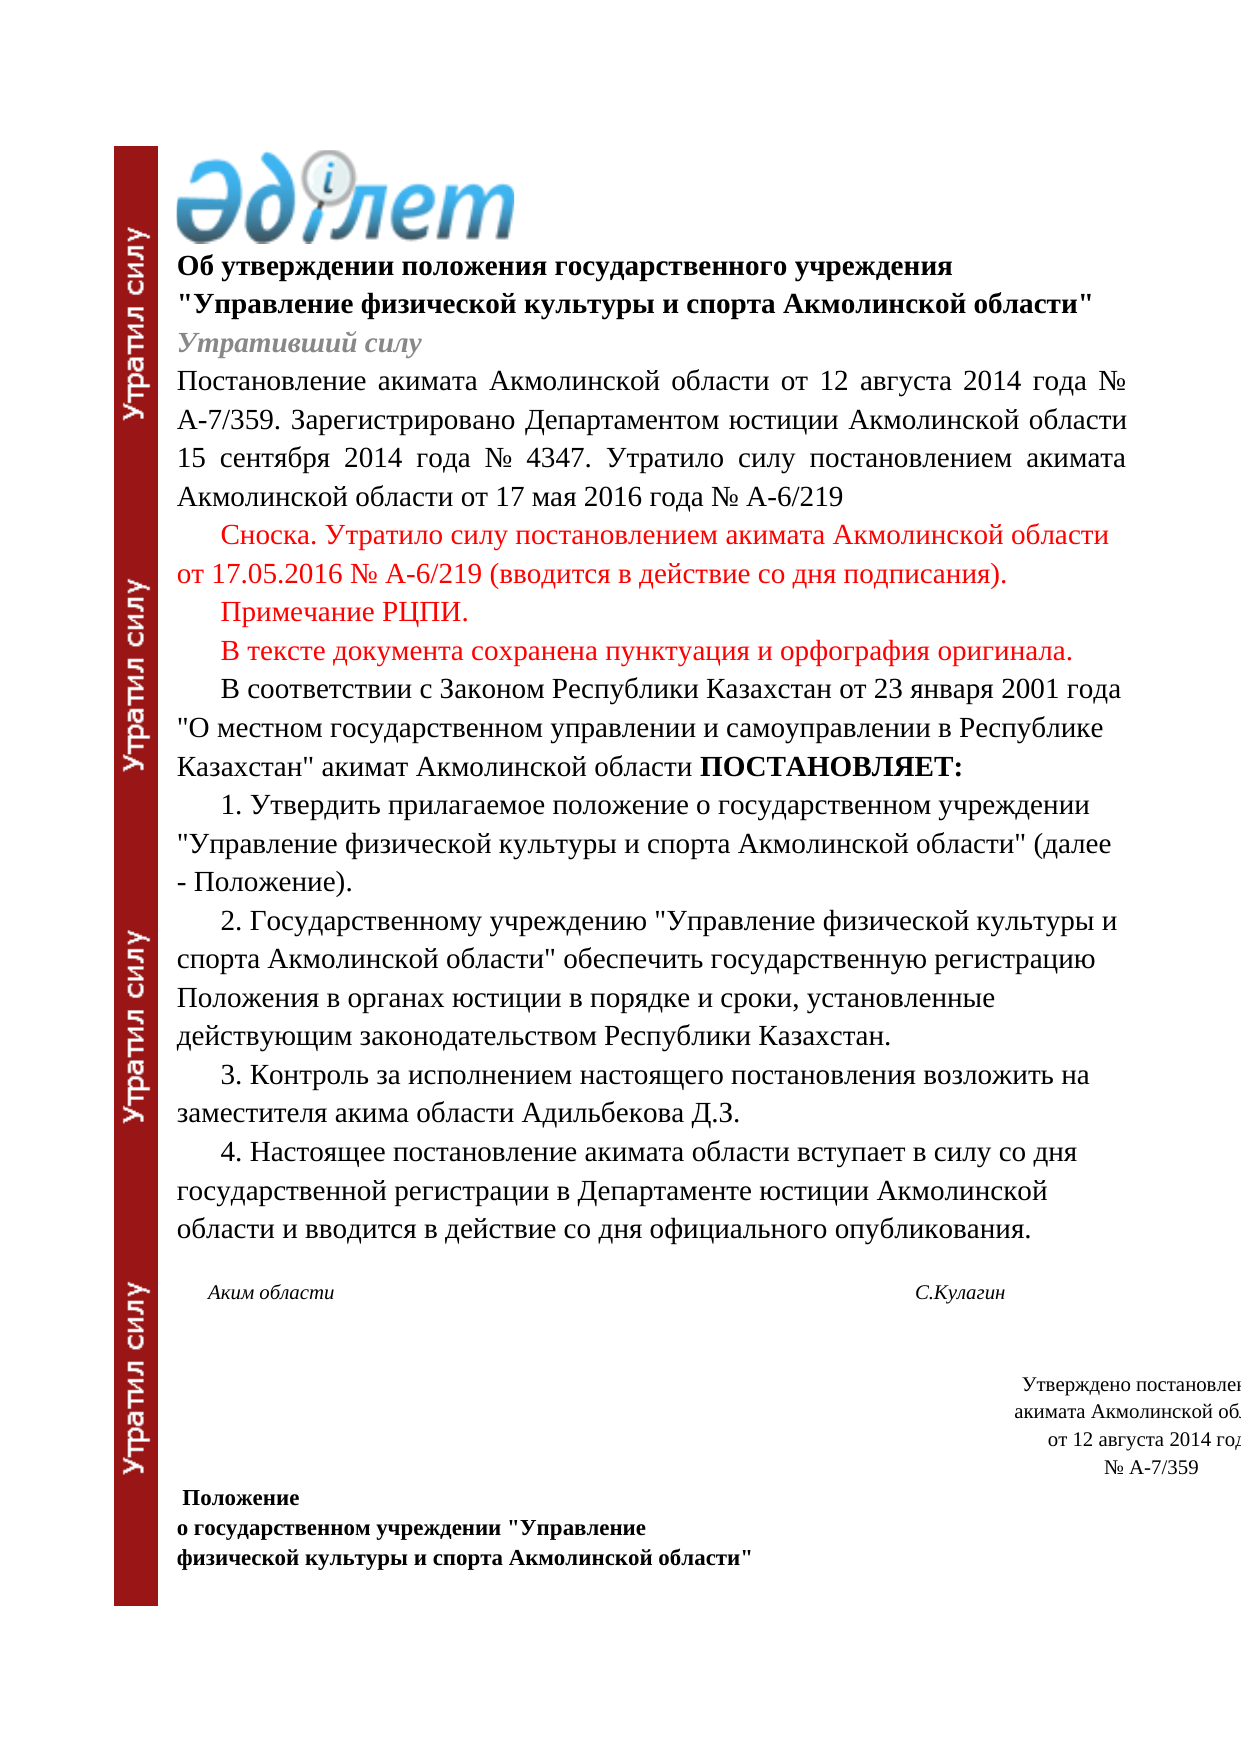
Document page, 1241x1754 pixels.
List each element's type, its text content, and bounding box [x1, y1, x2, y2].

text Сноска. Утратило силу постановлением акимата Акмолинской области от 17.05.2016 № А-6/219 (вводится в действие со дня подписания). Примечание РЦПИ. В тексте документа сохранена пунктуация и орфография оригинала. В соответствии с Законом Республики Казахстан от 23 января 2001 года "О местном государственном управлении и самоуправлении в Республике Казахстан" акимат Акмолинской области ПОСТАНОВЛЯЕТ: 1. Утвердить прилагаемое положение о государственном учреждении "Управление физической культуры и спорта Акмолинской области" (далее - Положение). 2. Государственному учреждению "Управление физической культуры и спорта Акмолинской области" обеспечить государственную регистрацию Положения в органах юстиции в порядке и сроки, установленные действующим законодательством Республики Казахстан. 3. Контроль за исполнением настоящего постановления возложить на заместителя акима области Адильбекова Д.З. 4. Настоящее постановление акимата области вступает в силу со дня государственной регистрации в Департаменте юстиции Акмолинской области и вводится в действие со дня официального опубликования. [112, 517, 1128, 1275]
table_header С.Кулагин [913, 1279, 1240, 1310]
table_header [101, 1370, 912, 1484]
picture [114, 512, 158, 517]
picture [114, 1275, 158, 1279]
picture [114, 146, 158, 248]
text Утративший силу [112, 325, 1128, 358]
table_header Аким области [101, 1279, 913, 1310]
picture [114, 320, 158, 325]
picture [176, 150, 515, 244]
table_header Утверждено постановлением акимата Акмолинской области от 12 августа 2014 года № А-7/359 [912, 1370, 1240, 1484]
text Постановление акимата Акмолинской области от 12 августа 2014 года № А-7/359. Зарегистрировано Департаментом юстиции Акмолинской области 15 сентября 2014 года № 4347. Утратило силу постановлением акимата Акмолинской области от 17 мая 2016 года № А-6/219 [112, 363, 1128, 512]
text Положение о государственном учреждении "Управление физической культуры и спорта Акмолинской области" [112, 1484, 1128, 1571]
text Об утверждении положения государственного учреждения "Управление физической культуры и спорта Акмолинской области" [112, 248, 1128, 320]
picture [114, 1571, 158, 1606]
picture [114, 1310, 158, 1370]
picture [114, 358, 158, 363]
